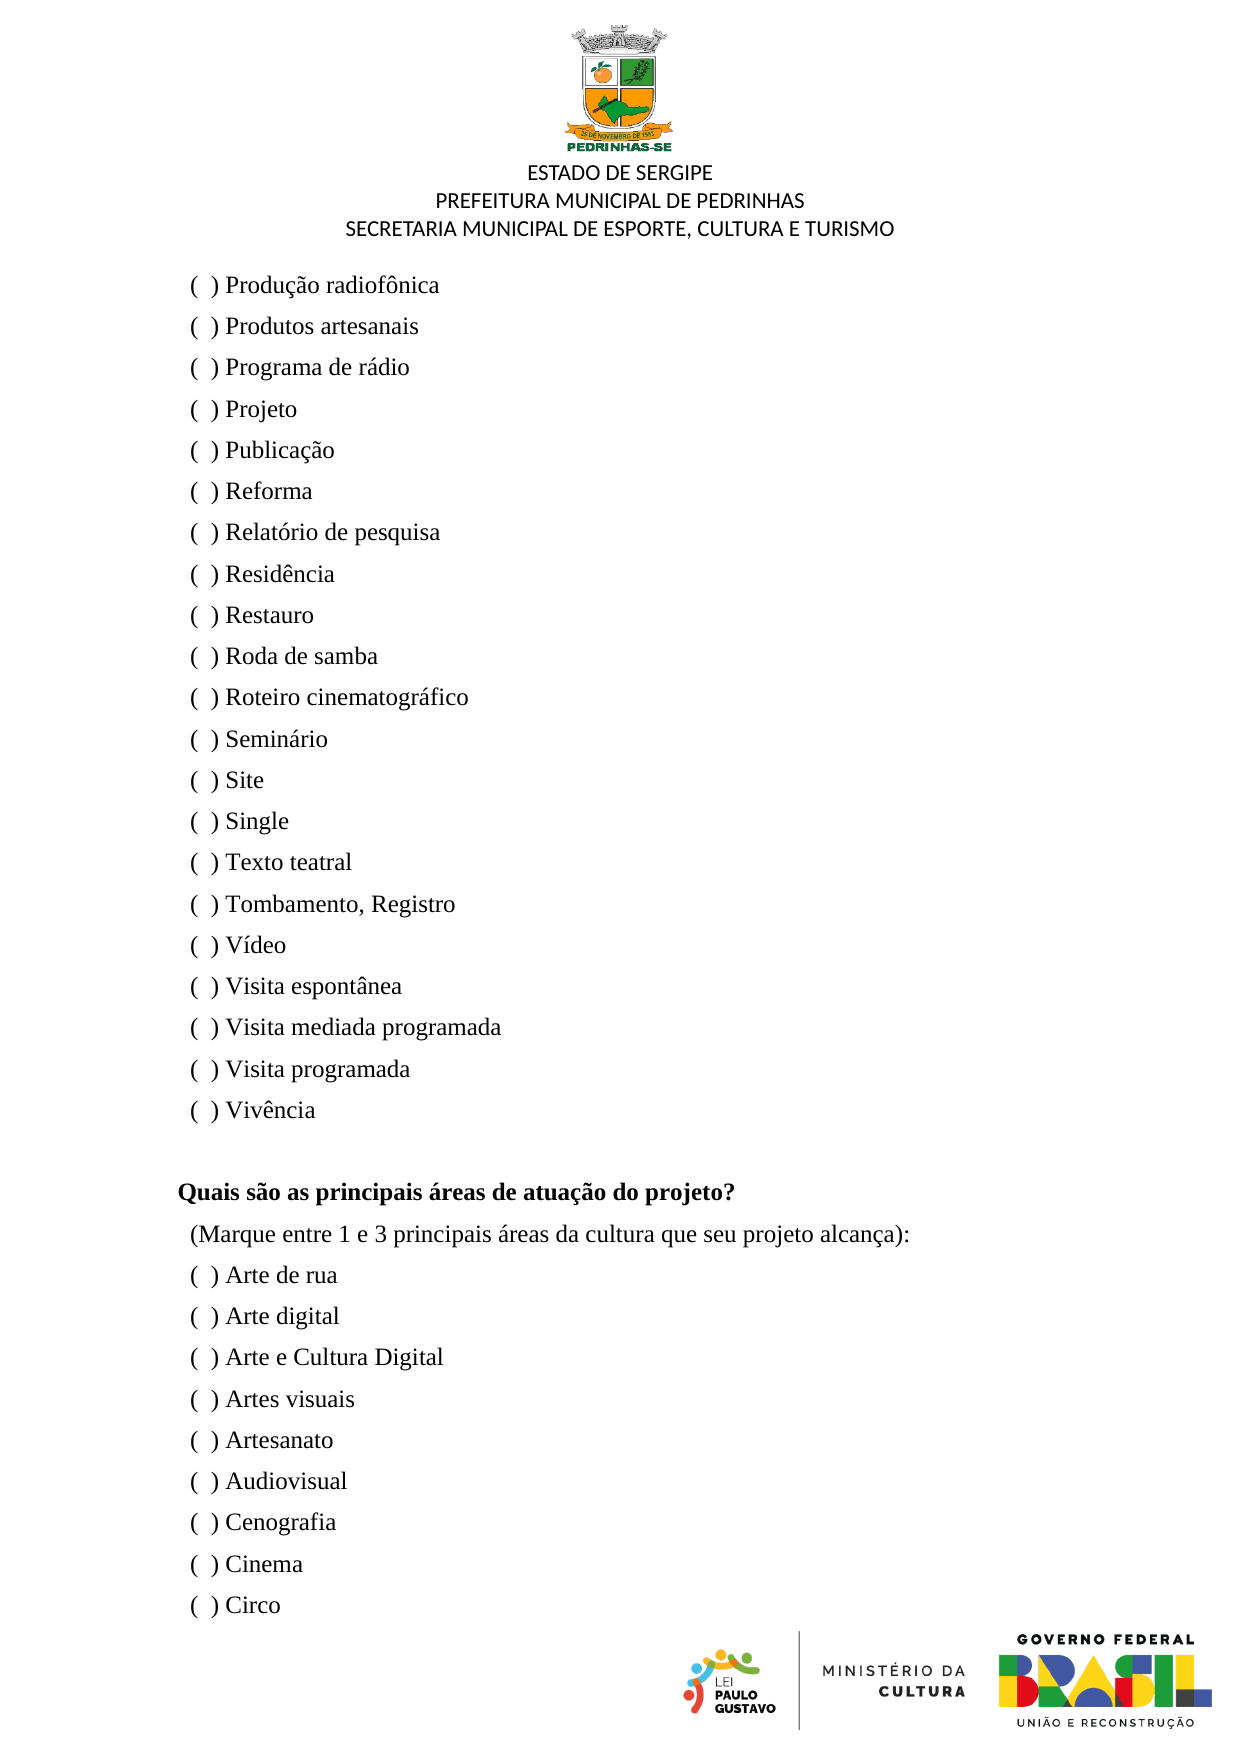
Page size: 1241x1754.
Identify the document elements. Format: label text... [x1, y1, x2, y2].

text ( ) Residência [190, 559, 1051, 587]
text (Marque entre 1 e 3 principais áreas da cultura que seu projeto alcança): [190, 1219, 1051, 1247]
text ( ) Programa de rádio [190, 352, 1051, 381]
text ( ) Cenografia [190, 1507, 1051, 1536]
text ( ) Artes visuais [190, 1384, 1051, 1412]
text ( ) Relatório de pesquisa [190, 517, 1051, 546]
text ( ) Reforma [190, 476, 1051, 505]
text ( ) Arte e Cultura Digital [190, 1342, 1051, 1371]
text ( ) Roda de samba [190, 641, 1051, 670]
text ( ) Roteiro cinematográfico [190, 682, 1051, 711]
text ( ) Artesanato [190, 1425, 1051, 1454]
text ( ) Produção radiofônica [190, 270, 1051, 299]
text ( ) Arte digital [190, 1301, 1051, 1330]
text ( ) Tombamento, Registro [190, 889, 1051, 917]
text Quais são as principais áreas de atuação do projeto? [177, 1177, 1051, 1206]
text ( ) Arte de rua [190, 1260, 1051, 1289]
text ( ) Visita mediada programada [190, 1012, 1051, 1041]
text ( ) Site [190, 765, 1051, 794]
text ( ) Produtos artesanais [190, 311, 1051, 340]
text ( ) Single [190, 806, 1051, 835]
text ( ) Audiovisual [190, 1466, 1051, 1495]
picture [625, 1621, 1241, 1730]
text ( ) Vivência [190, 1095, 1051, 1124]
text ( ) Cinema [190, 1549, 1051, 1577]
picture [563, 25, 673, 153]
text ( ) Publicação [190, 435, 1051, 464]
text ( ) Projeto [190, 394, 1051, 422]
text ( ) Seminário [190, 724, 1051, 752]
text ( ) Circo [190, 1590, 1051, 1619]
text ( ) Texto teatral [190, 847, 1051, 876]
text ( ) Visita espontânea [190, 971, 1051, 1000]
text ( ) Vídeo [190, 930, 1051, 959]
text ( ) Visita programada [190, 1054, 1051, 1082]
text ( ) Restauro [190, 600, 1051, 629]
